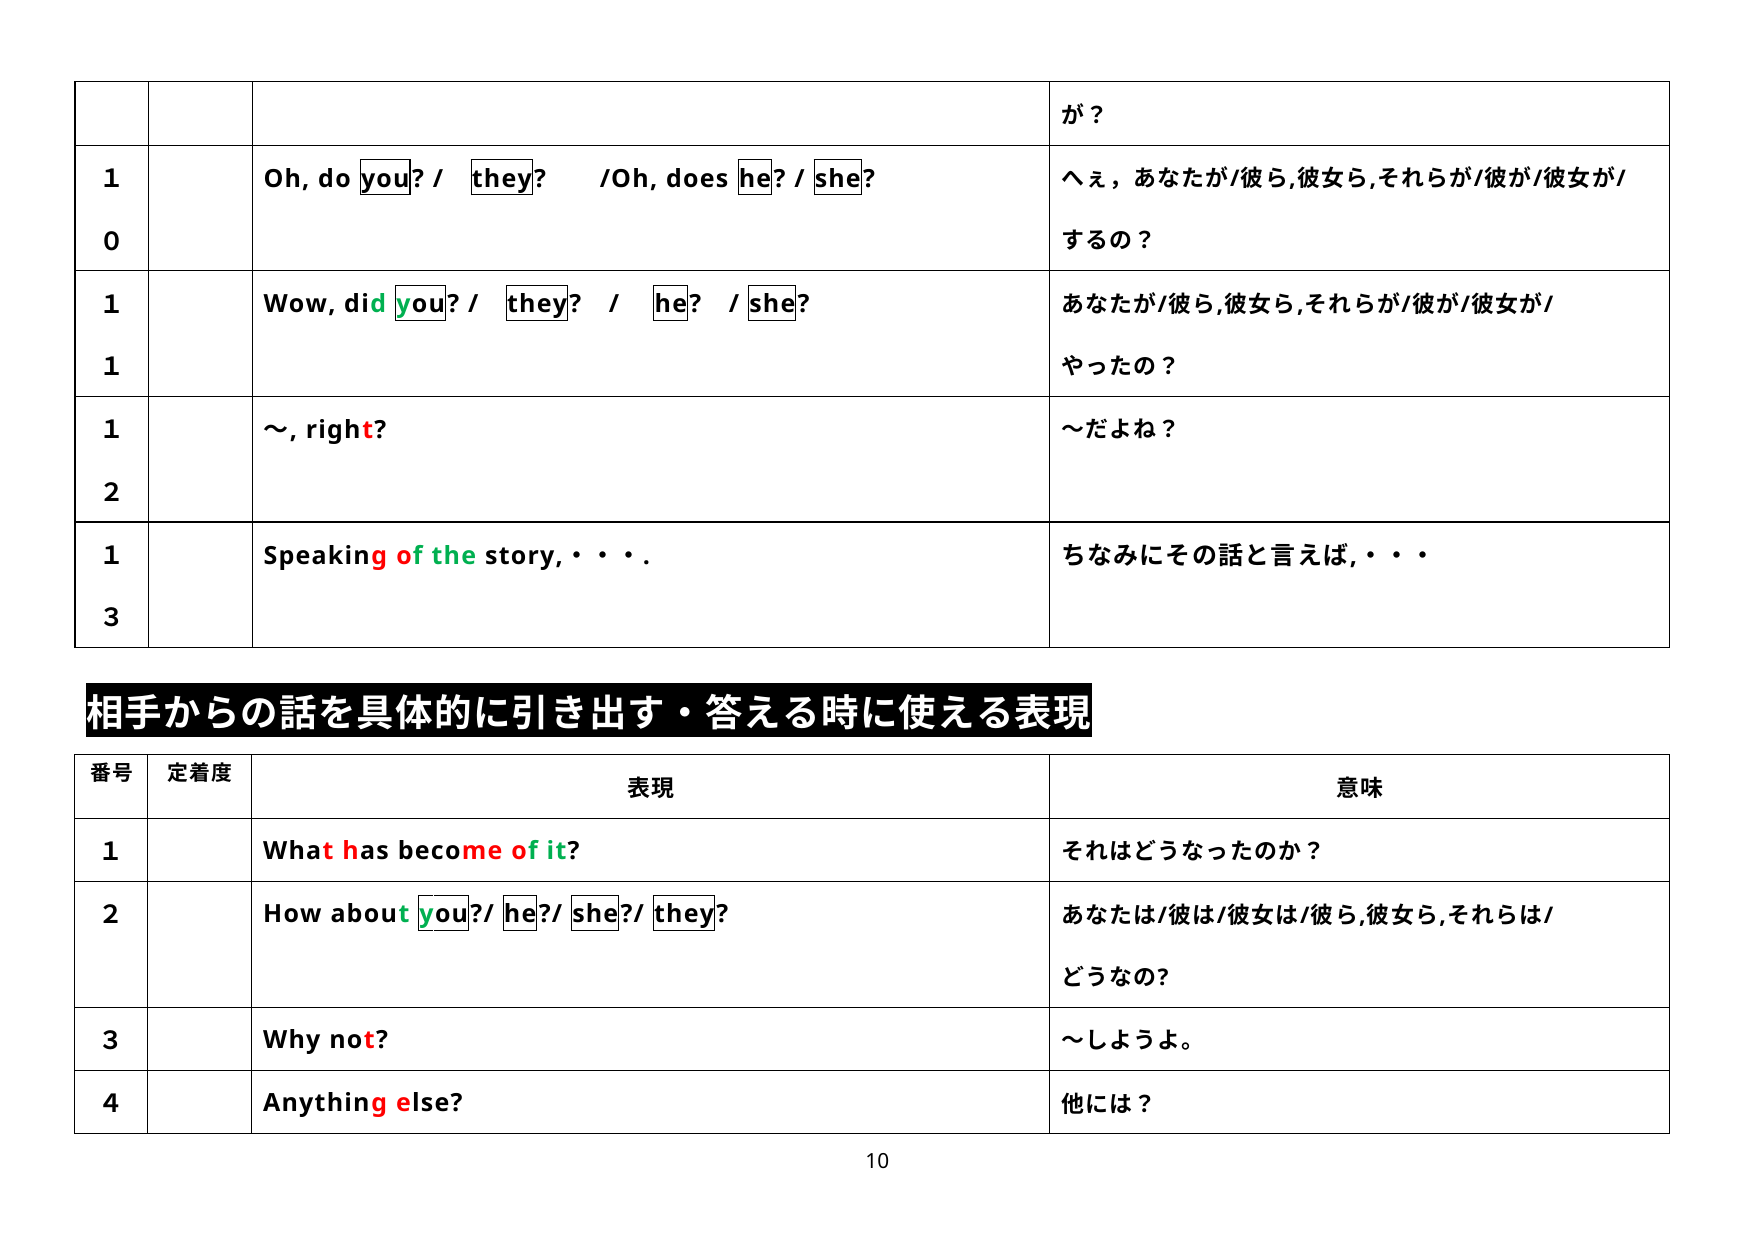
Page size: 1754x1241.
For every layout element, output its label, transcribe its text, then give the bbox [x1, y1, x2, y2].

table_cell [148, 882, 251, 1007]
table_cell [148, 819, 251, 881]
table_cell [253, 82, 1049, 144]
table_cell ３ [75, 1008, 147, 1070]
table_cell 定着度 [148, 755, 251, 818]
table_cell [148, 1008, 251, 1070]
table_cell 意味 [1050, 755, 1669, 818]
table_cell How about you?/ he?/ she?/ they? [252, 882, 1049, 1007]
table_cell １ [75, 819, 147, 881]
table_cell ～, right? [253, 397, 1049, 521]
table_cell ４ [75, 1071, 147, 1133]
table_cell １２ [76, 397, 148, 521]
table_cell ～だよね？ [1050, 397, 1669, 521]
table_cell １３ [76, 523, 148, 647]
table_cell ちなみにその話と言えば,・・・ [1050, 523, 1669, 647]
table_cell [149, 82, 252, 144]
table_cell １０ [76, 146, 148, 270]
table_cell １１ [76, 271, 148, 396]
table_cell それはどうなったのか？ [1050, 819, 1669, 881]
table_cell あなたは/彼は/彼女は/彼ら,彼女ら,それらは/ どうなの? [1050, 882, 1669, 1007]
table_cell 表現 [252, 755, 1049, 818]
table_cell Anything else? [252, 1071, 1049, 1133]
table_cell Wow, did you? / they? / he? / she? [253, 271, 1049, 396]
table_cell [149, 397, 252, 521]
table_cell Oh, do you? / they? /Oh, does he? / she? [253, 146, 1049, 270]
table_cell 他には？ [1050, 1071, 1669, 1133]
table_cell What has become of it? [252, 819, 1049, 881]
table_cell [149, 523, 252, 647]
table_cell へぇ，あなたが/彼ら,彼女ら,それらが/彼が/彼女が/ するの？ [1050, 146, 1669, 270]
table_cell ９ [76, 82, 148, 144]
table_cell [149, 271, 252, 396]
table_cell [149, 146, 252, 270]
table_cell ２ [75, 882, 147, 1007]
table_cell あなたが/彼ら,彼女ら,それらが/彼が/彼女が/ やったの？ [1050, 271, 1669, 396]
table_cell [1050, 82, 1669, 144]
table_header 相手からの話を具体的に引き出す・答える時に使える表現 [75, 679, 1670, 754]
table_cell Why not? [252, 1008, 1049, 1070]
table_cell [148, 1071, 251, 1133]
table_cell Speaking of the story,・・・. [253, 523, 1049, 647]
table_cell 番号 [75, 755, 147, 818]
table_cell ～しようよ。 [1050, 1008, 1669, 1070]
